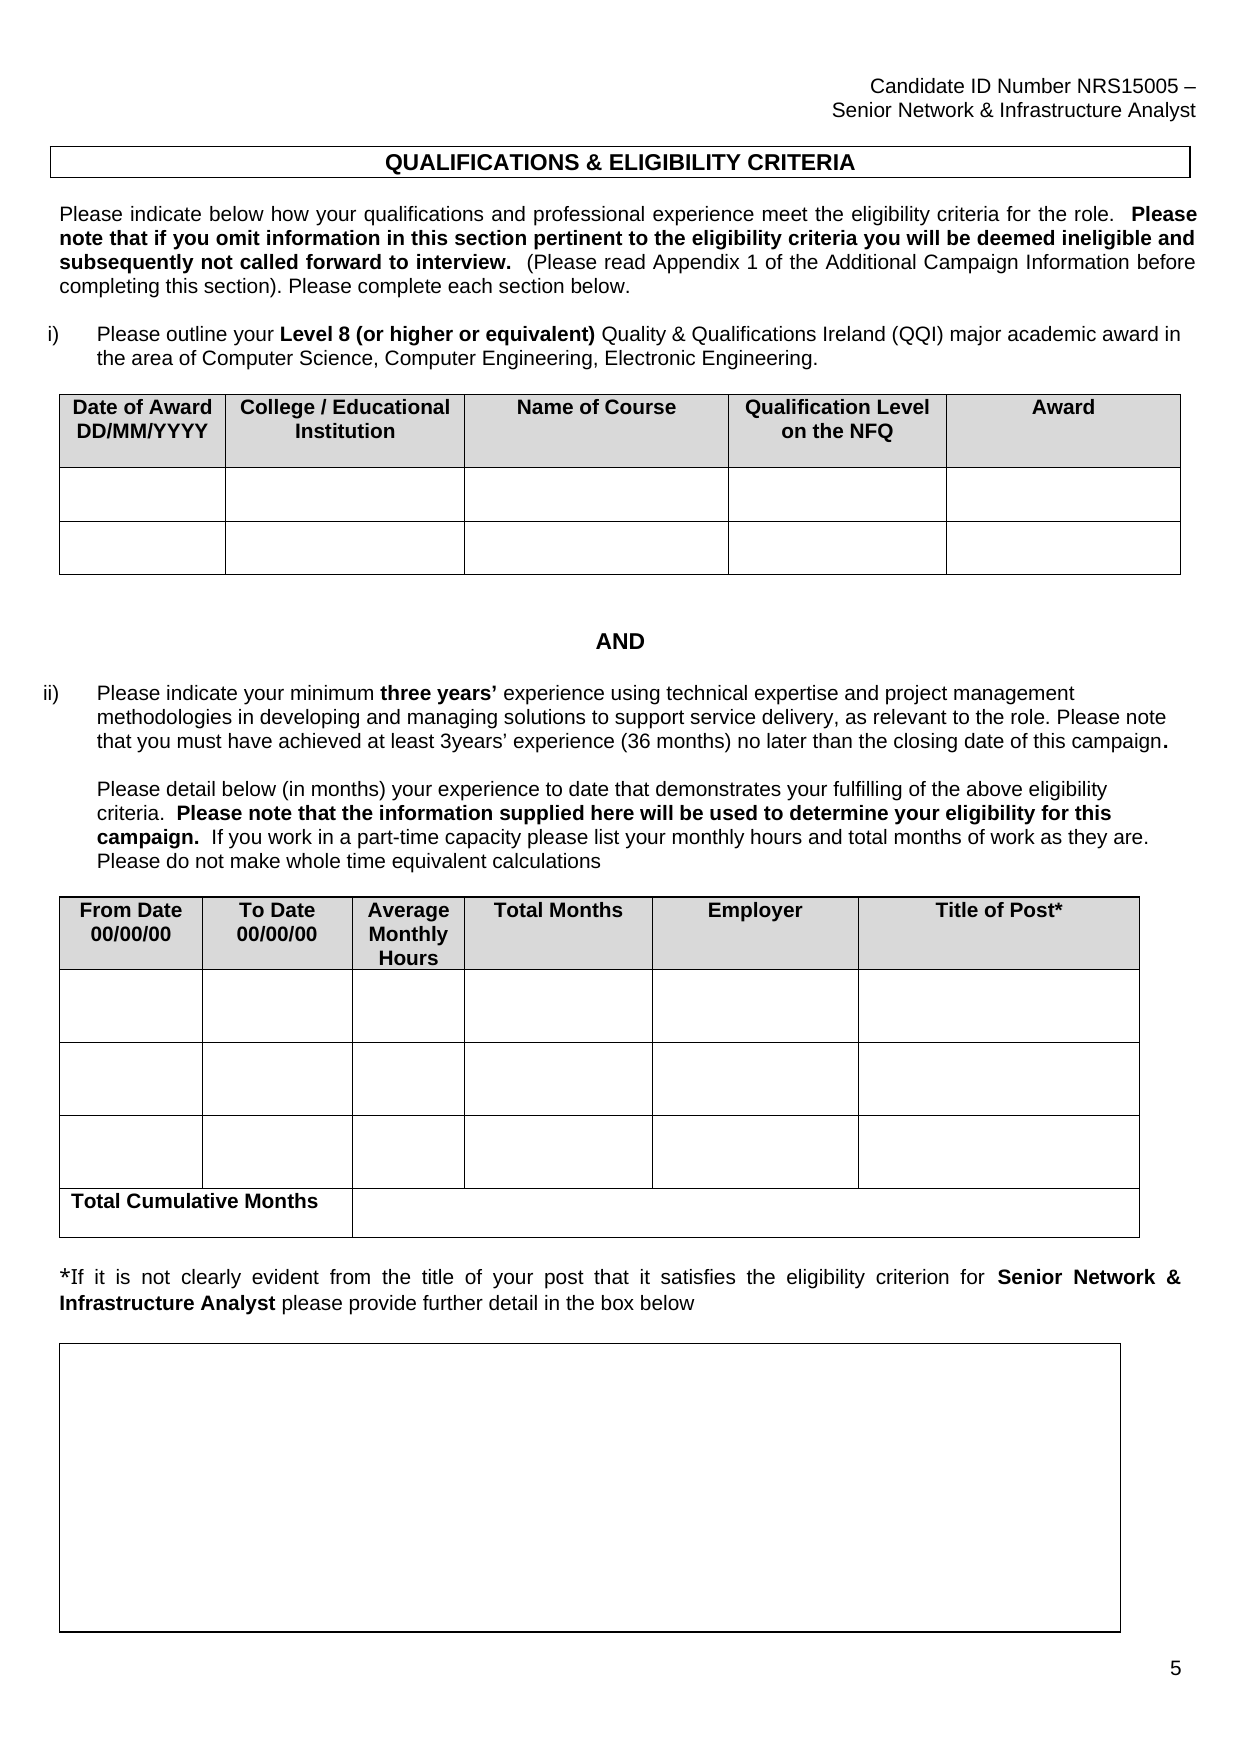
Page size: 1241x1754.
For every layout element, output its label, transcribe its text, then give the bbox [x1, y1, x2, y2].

table_header Qualification Level on the NFQ [729, 395, 946, 467]
table_header Award [947, 395, 1180, 467]
text AND [59, 628, 1181, 654]
table_cell Total Cumulative Months [60, 1189, 352, 1237]
table_cell [226, 522, 464, 574]
table_header Average Monthly Hours [353, 898, 464, 969]
table_cell [947, 522, 1180, 574]
table_cell [947, 468, 1180, 521]
table_cell [465, 522, 728, 574]
table_cell [465, 1116, 652, 1188]
table_header Title of Post* [859, 898, 1139, 969]
table_cell [203, 970, 352, 1042]
table_header Date of Award DD/MM/YYYY [60, 395, 225, 467]
table_cell [60, 468, 225, 521]
table_cell [729, 468, 946, 521]
table_header From Date 00/00/00 [60, 898, 202, 969]
table_cell [859, 1043, 1139, 1115]
table_header Total Months [465, 898, 652, 969]
text *If it is not clearly evident from the title of your post that it satisfies the eligibility criterion for Senior Network & Infrastructure Analyst please provide further detail in the box below [59, 1262, 1181, 1314]
table_cell [465, 970, 652, 1042]
table_cell [226, 468, 464, 521]
table_cell [60, 1043, 202, 1115]
table_header College / Educational Institution [226, 395, 464, 467]
table_cell [653, 1116, 858, 1188]
table_header Name of Course [465, 395, 728, 467]
table_header To Date 00/00/00 [203, 898, 352, 969]
table_cell [203, 1116, 352, 1188]
text Please indicate below how your qualifications and professional experience meet the eligibility criteria for the role. Please note that if you omit information in this section pertinent to the eligibility criteria you will be deemed ineligible and subsequently not called forward to interview. (Please read Appendix 1 of the Additional Campaign Information before completing this section). Please complete each section below. [59, 202, 1197, 298]
table_cell [653, 970, 858, 1042]
table_header [60, 1344, 1120, 1631]
table_cell [203, 1043, 352, 1115]
text QUALIFICATIONS & ELIGIBILITY CRITERIA [51, 147, 1189, 177]
table_cell [729, 522, 946, 574]
table_cell [465, 468, 728, 521]
list Please detail below (in months) your experience to date that demonstrates your fulfilling of the above eligibility criteria. Please note that the information supplied here will be used to determine your eligibility for this campaign. If you work in a part-time capacity please list your monthly hours and total months of work as they are. Please do not make whole time equivalent calculations [97, 777, 1181, 872]
table_cell [353, 1189, 1139, 1237]
table_cell [353, 1116, 464, 1188]
table_header Employer [653, 898, 858, 969]
table_cell [60, 1116, 202, 1188]
list Please outline your Level 8 (or higher or equivalent) Quality & Qualifications Ireland (QQI) major academic award in the area of Computer Science, Computer Engineering, Electronic Engineering. [59, 322, 1181, 370]
table_cell [653, 1043, 858, 1115]
table_cell [60, 970, 202, 1042]
table_cell [859, 1116, 1139, 1188]
table_cell [60, 522, 225, 574]
table_cell [465, 1043, 652, 1115]
table_cell [859, 970, 1139, 1042]
list Please indicate your minimum three years’ experience using technical expertise and project management methodologies in developing and managing solutions to support service delivery, as relevant to the role. Please note that you must have achieved at least 3years’ experience (36 months) no later than the closing date of this campaign. [59, 681, 1181, 753]
table_cell [353, 1043, 464, 1115]
table_cell [353, 970, 464, 1042]
